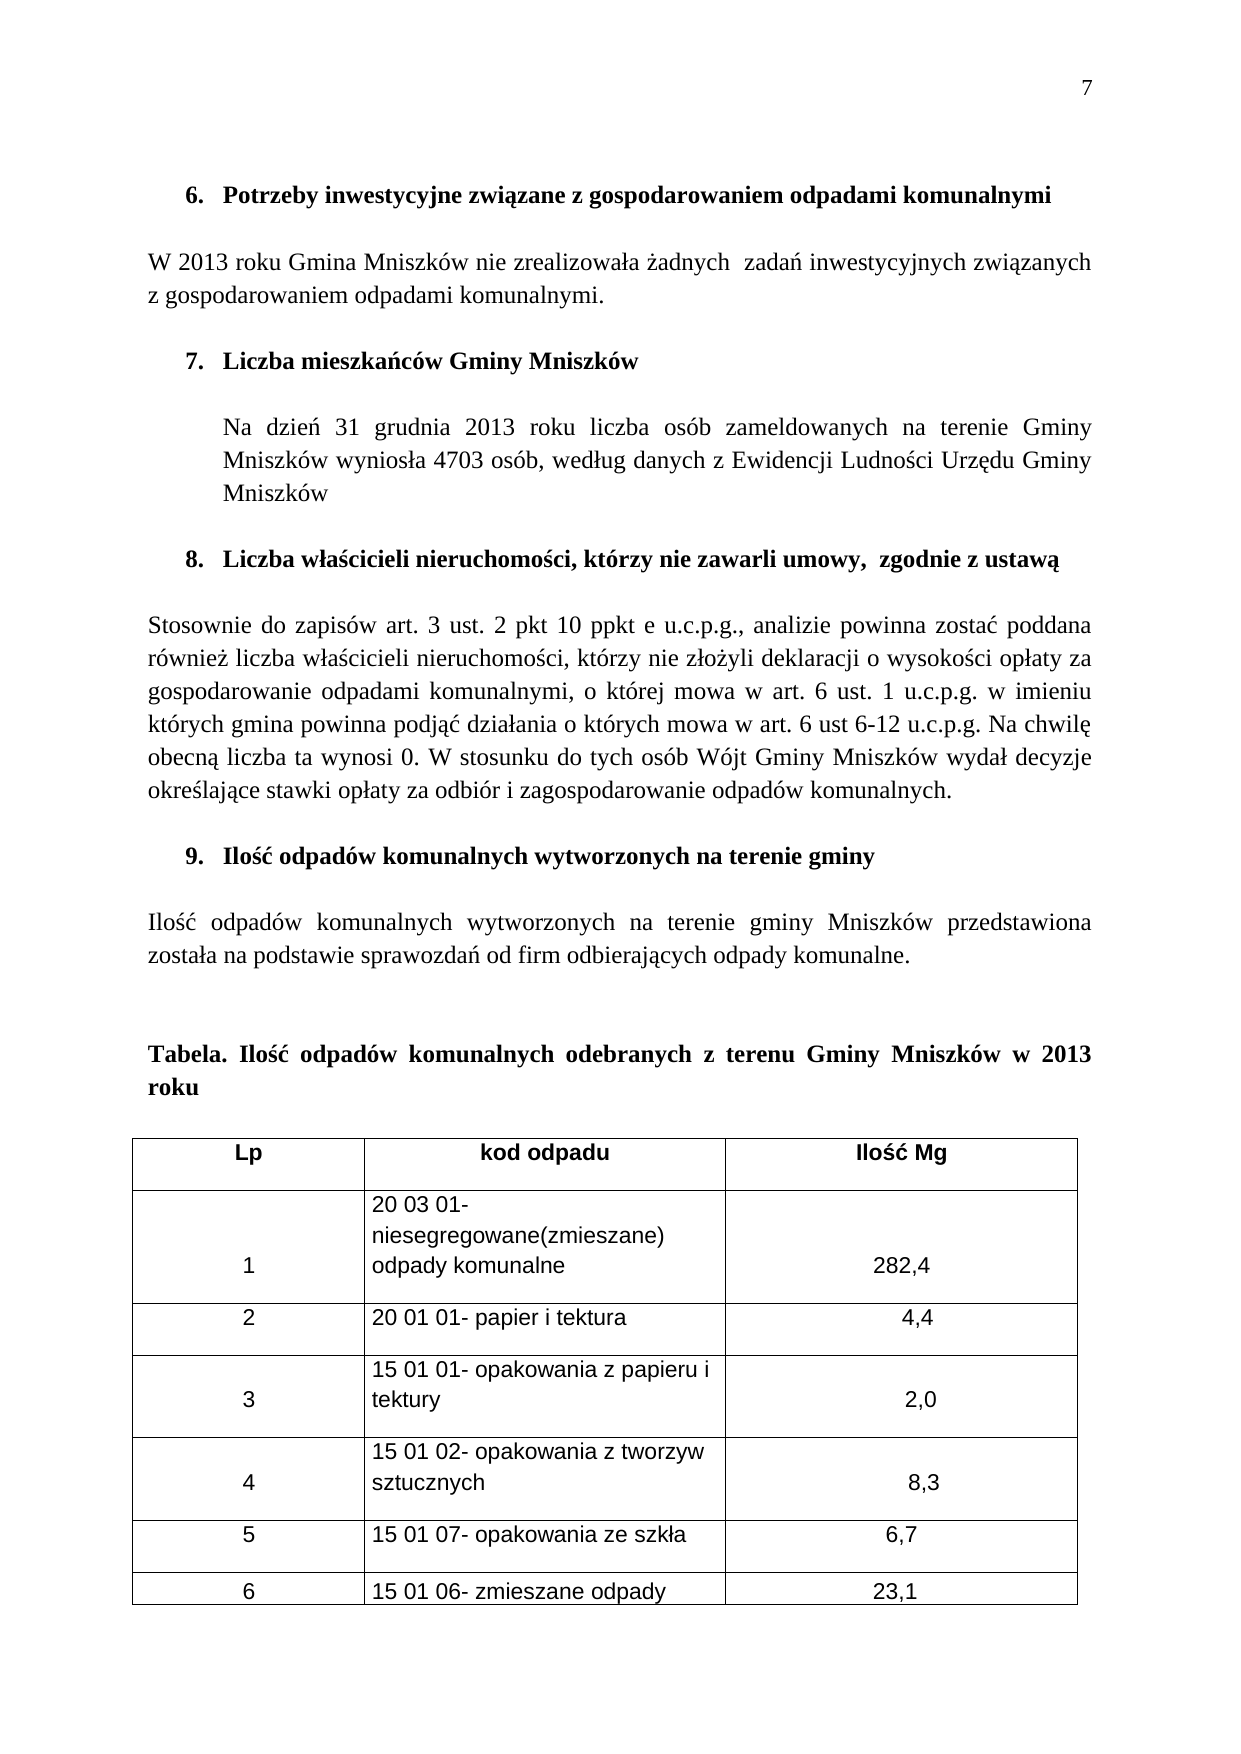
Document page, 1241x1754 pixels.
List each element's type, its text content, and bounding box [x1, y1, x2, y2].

table_cell 20 01 01- papier i tektura [365, 1304, 725, 1355]
table_cell 8,3 [726, 1438, 1077, 1519]
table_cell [365, 1573, 725, 1604]
table_cell 2 [133, 1304, 364, 1355]
table_cell 282,4 [726, 1191, 1077, 1303]
table_cell 4 [133, 1438, 364, 1519]
table_cell 23,1 [726, 1573, 1077, 1604]
table_cell 6,7 [726, 1521, 1077, 1572]
table_cell 15 01 02- opakowania z tworzyw sztucznych [365, 1438, 725, 1519]
list Ilość odpadów komunalnych wytworzonych na terenie gminy [185, 841, 1093, 870]
text W 2013 roku Gmina Mniszków nie zrealizowała żadnych zadań inwestycyjnych związanych z gospodarowaniem odpadami komunalnymi. [148, 247, 1093, 308]
table_cell 20 03 01- niesegregowane(zmieszane) odpady komunalne [365, 1191, 725, 1303]
table_cell 1 [133, 1191, 364, 1303]
table_header Lp [133, 1139, 364, 1190]
table_header kod odpadu [365, 1139, 725, 1190]
table_cell 2,0 [726, 1356, 1077, 1437]
table_cell 15 01 01- opakowania z papieru i tektury [365, 1356, 725, 1437]
table_header Ilość Mg [726, 1139, 1077, 1190]
list Potrzeby inwestycyjne związane z gospodarowaniem odpadami komunalnymi [185, 181, 1093, 209]
list Liczba właścicieli nieruchomości, którzy nie zawarli umowy, zgodnie z ustawą [185, 544, 1093, 573]
table_cell 3 [133, 1356, 364, 1437]
text Tabela. Ilość odpadów komunalnych odebranych z terenu Gminy Mniszków w 2013 roku [148, 1039, 1093, 1101]
list Liczba mieszkańców Gminy Mniszków [185, 346, 1093, 374]
text Stosownie do zapisów art. 3 ust. 2 pkt 10 ppkt e u.c.p.g., analizie powinna zostać poddana również liczba właścicieli nieruchomości, którzy nie złożyli deklaracji o wysokości opłaty za gospodarowanie odpadami komunalnymi, o której mowa w art. 6 ust. 1 u.c.p.g. w imieniu których gmina powinna podjąć działania o których mowa w art. 6 ust 6-12 u.c.p.g. Na chwilę obecną liczba ta wynosi 0. W stosunku do tych osób Wójt Gminy Mniszków wydał decyzje określające stawki opłaty za odbiór i zagospodarowanie odpadów komunalnych. [148, 610, 1093, 804]
table_cell 15 01 07- opakowania ze szkła [365, 1521, 725, 1572]
table_cell 4,4 [726, 1304, 1077, 1355]
text Ilość odpadów komunalnych wytworzonych na terenie gminy Mniszków przedstawiona została na podstawie sprawozdań od firm odbierających odpady komunalne. [148, 907, 1093, 969]
table_cell 5 [133, 1521, 364, 1572]
list Na dzień 31 grudnia 2013 roku liczba osób zameldowanych na terenie Gminy Mniszków wyniosła 4703 osób, według danych z Ewidencji Ludności Urzędu Gminy Mniszków [223, 412, 1093, 507]
table_cell 6 [133, 1573, 364, 1604]
